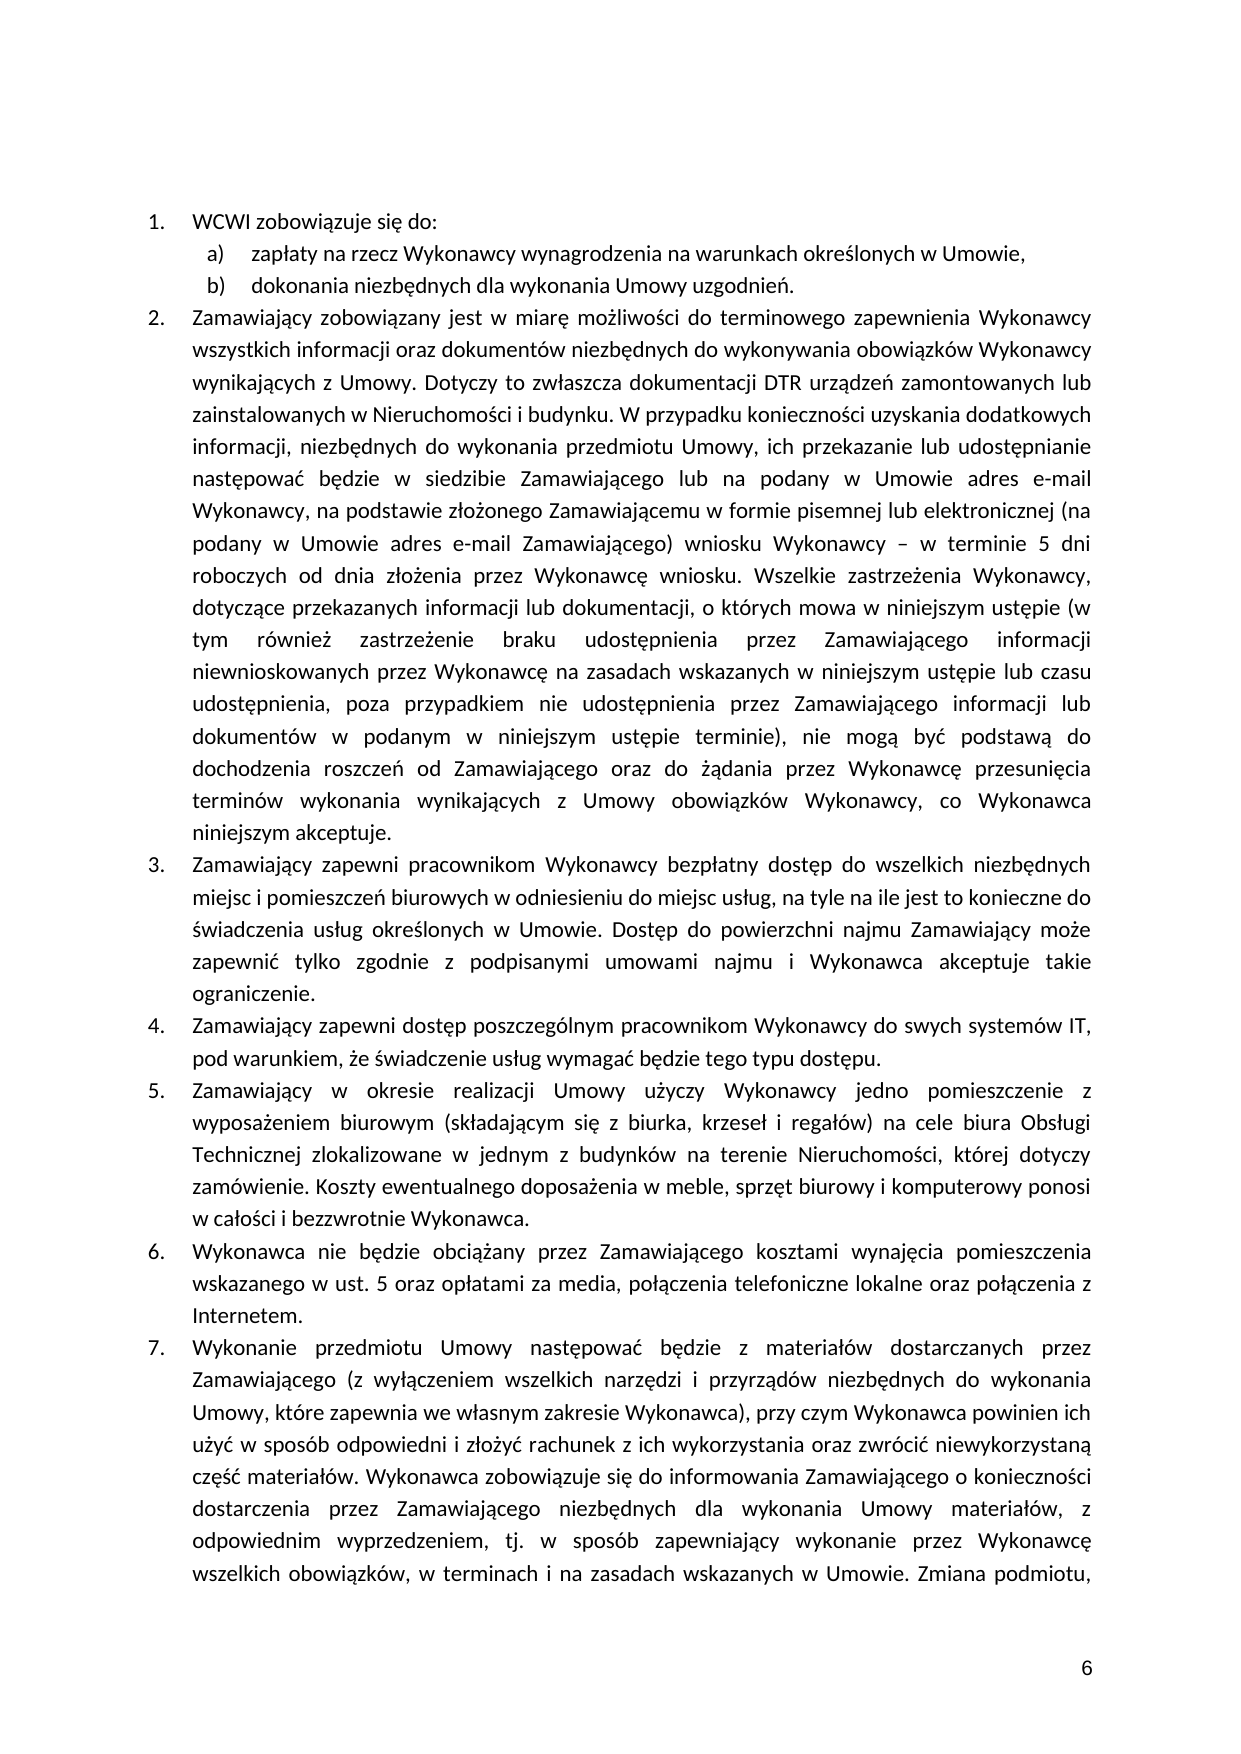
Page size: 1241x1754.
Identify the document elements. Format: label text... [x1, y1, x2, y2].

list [148, 1333, 1093, 1587]
list Zamawiający w okresie realizacji Umowy użyczy Wykonawcy jedno pomieszczenie z wyposażeniem biurowym (składającym się z biurka, krzeseł i regałów) na cele biura Obsługi Technicznej zlokalizowane w jednym z budynków na terenie Nieruchomości, której dotyczy zamówienie. Koszty ewentualnego doposażenia w meble, sprzęt biurowy i komputerowy ponosi w całości i bezzwrotnie Wykonawca. [148, 1076, 1093, 1233]
list dokonania niezbędnych dla wykonania Umowy uzgodnień. [207, 271, 1093, 299]
list Zamawiający zapewni pracownikom Wykonawcy bezpłatny dostęp do wszelkich niezbędnych miejsc i pomieszczeń biurowych w odniesieniu do miejsc usług, na tyle na ile jest to konieczne do świadczenia usług określonych w Umowie. Dostęp do powierzchni najmu Zamawiający może zapewnić tylko zgodnie z podpisanymi umowami najmu i Wykonawca akceptuje takie ograniczenie. [148, 851, 1093, 1007]
list Zamawiający zobowiązany jest w miarę możliwości do terminowego zapewnienia Wykonawcy wszystkich informacji oraz dokumentów niezbędnych do wykonywania obowiązków Wykonawcy wynikających z Umowy. Dotyczy to zwłaszcza dokumentacji DTR urządzeń zamontowanych lub zainstalowanych w Nieruchomości i budynku. W przypadku konieczności uzyskania dodatkowych informacji, niezbędnych do wykonania przedmiotu Umowy, ich przekazanie lub udostępnianie następować będzie w siedzibie Zamawiającego lub na podany w Umowie adres e-mail Wykonawcy, na podstawie złożonego Zamawiającemu w formie pisemnej lub elektronicznej (na podany w Umowie adres e-mail Zamawiającego) wniosku Wykonawcy – w terminie 5 dni roboczych od dnia złożenia przez Wykonawcę wniosku. Wszelkie zastrzeżenia Wykonawcy, dotyczące przekazanych informacji lub dokumentacji, o których mowa w niniejszym ustępie (w tym również zastrzeżenie braku udostępnienia przez Zamawiającego informacji niewnioskowanych przez Wykonawcę na zasadach wskazanych w niniejszym ustępie lub czasu udostępnienia, poza przypadkiem nie udostępnienia przez Zamawiającego informacji lub dokumentów w podanym w niniejszym ustępie terminie), nie mogą być podstawą do dochodzenia roszczeń od Zamawiającego oraz do żądania przez Wykonawcę przesunięcia terminów wykonania wynikających z Umowy obowiązków Wykonawcy, co Wykonawca niniejszym akceptuje. [148, 303, 1093, 846]
list zapłaty na rzecz Wykonawcy wynagrodzenia na warunkach określonych w Umowie, [207, 239, 1093, 267]
list WCWI zobowiązuje się do: [148, 207, 1093, 235]
list Wykonawca nie będzie obciążany przez Zamawiającego kosztami wynajęcia pomieszczenia wskazanego w ust. 5 oraz opłatami za media, połączenia telefoniczne lokalne oraz połączenia z Internetem. [148, 1237, 1093, 1329]
list Zamawiający zapewni dostęp poszczególnym pracownikom Wykonawcy do swych systemów IT, pod warunkiem, że świadczenie usług wymagać będzie tego typu dostępu. [148, 1011, 1093, 1072]
